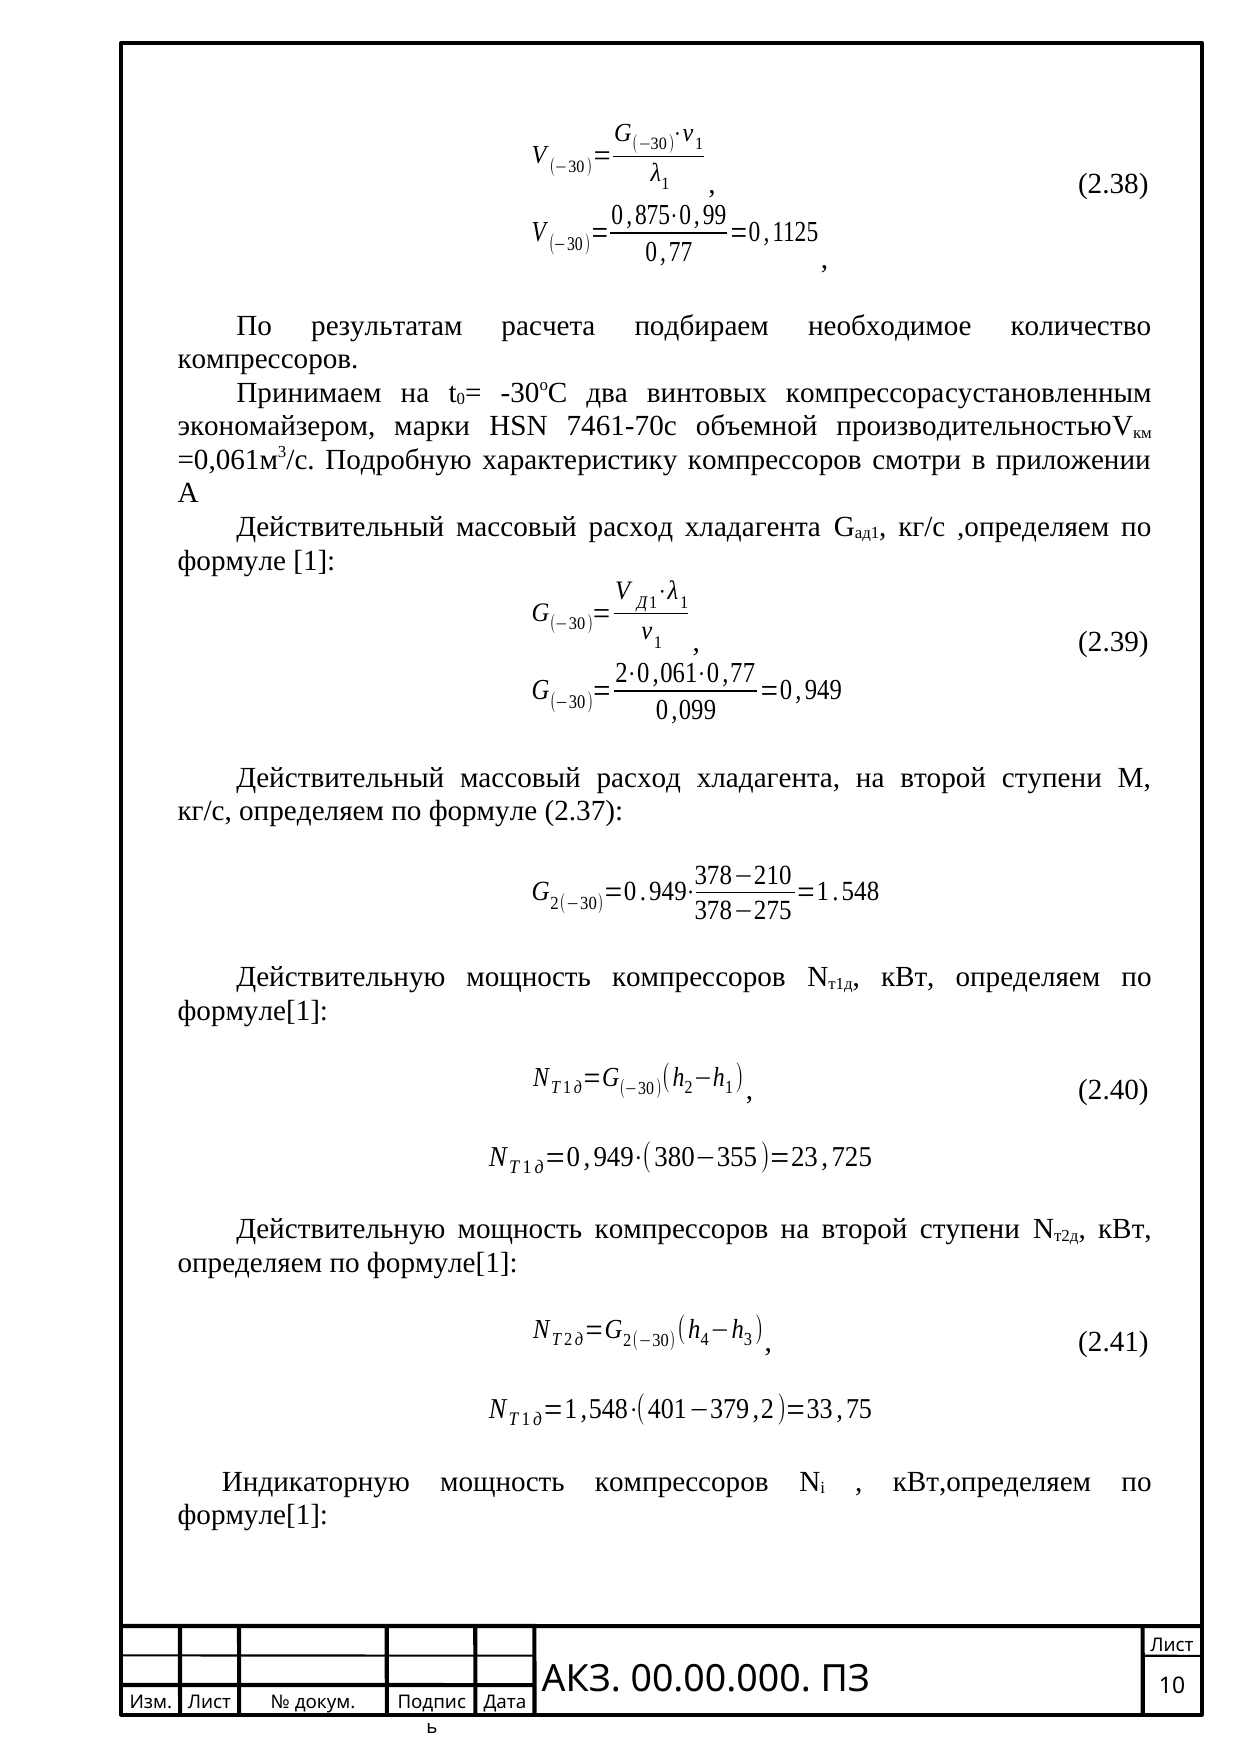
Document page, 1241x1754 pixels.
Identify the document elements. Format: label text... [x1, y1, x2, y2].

text Действительный массовый расход хладагента Gад1, кг/с ,определяем по формуле [1]: [177, 509, 1152, 576]
text Действительную мощность компрессоров Nт1д, кВт, определяем по формуле[1]: [177, 959, 1152, 1027]
text Индикаторную мощность компрессоров Ni , кВт,определяем по формуле[1]: [177, 1464, 1152, 1531]
text , [177, 199, 1152, 274]
text По результатам расчета подбираем необходимое количество компрессоров. [177, 308, 1152, 375]
text , (2.41) [177, 1312, 1152, 1358]
text Действительную мощность компрессоров на второй ступени Nт2д, кВт, определяем по формуле[1]: [177, 1212, 1152, 1279]
text , (2.39) [177, 576, 1152, 657]
text Принимаем на t0= -30оС два винтовых компрессораcустановленным экономайзером, марки HSN 7461-70с объемной производительностьюVкм =0,061м3/с. Подробную характеристику компрессоров смотри в приложении А [177, 375, 1152, 509]
text , (2.38) [177, 118, 1152, 199]
text Действительный массовый расход хладагента, на второй ступени М, кг/с, определяем по формуле (2.37): [177, 760, 1152, 827]
text , (2.40) [177, 1060, 1152, 1106]
